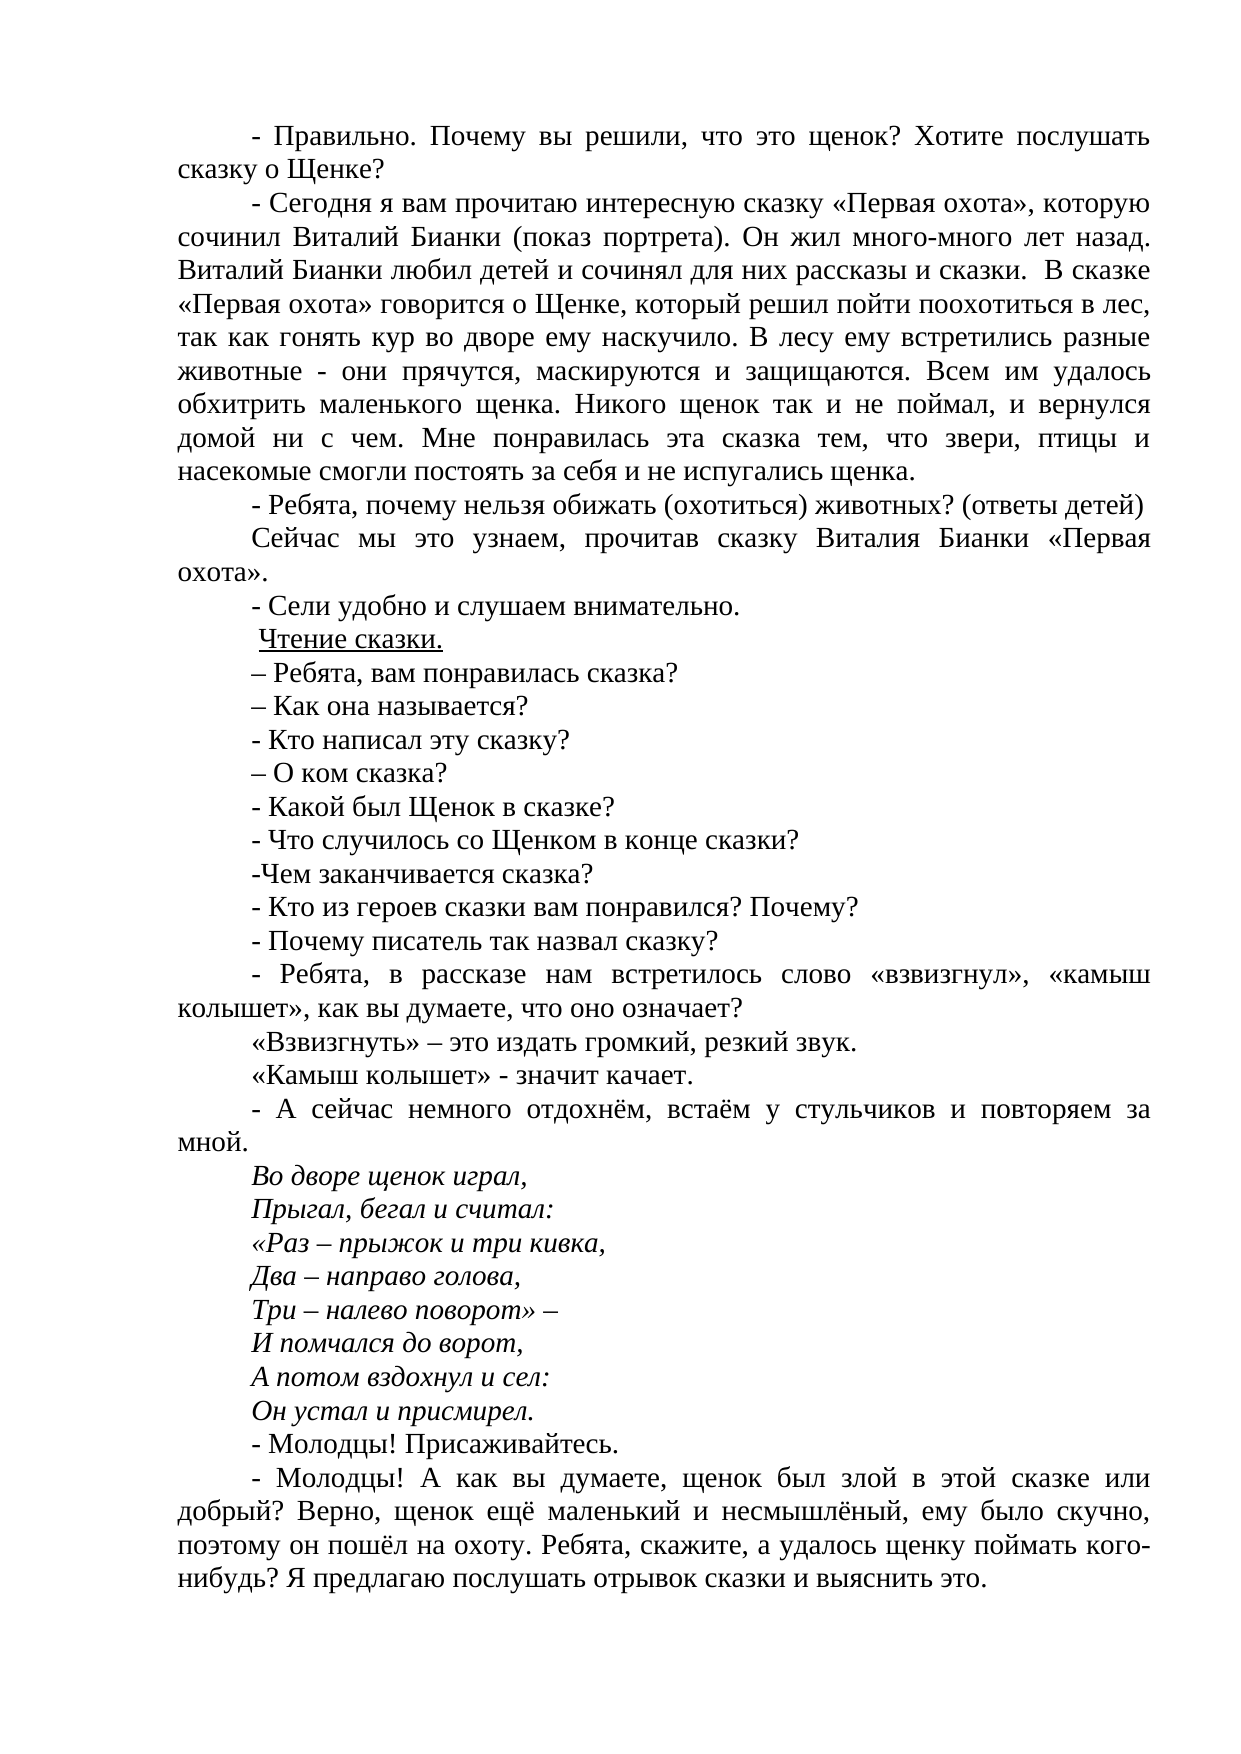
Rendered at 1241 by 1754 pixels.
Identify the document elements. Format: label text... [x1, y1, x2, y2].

text Он устал и присмирел. [177, 1393, 1152, 1426]
text «Взвизгнуть» – это издать громкий, резкий звук. [177, 1024, 1152, 1057]
text - Сели удобно и слушаем внимательно. [177, 588, 1152, 621]
text – О ком сказка? [177, 755, 1152, 789]
text - Правильно. Почему вы решили, что это щенок? Хотите послушать сказку о Щенке? [177, 118, 1152, 185]
text Три – налево поворот» – [177, 1292, 1152, 1326]
text Сейчас мы это узнаем, прочитав сказку Виталия Бианки «Первая охота». [177, 521, 1152, 588]
text – Ребята, вам понравилась сказка? [177, 655, 1152, 688]
text «Камыш колышет» - значит качает. [177, 1057, 1152, 1091]
text - А сейчас немного отдохнём, встаём у стульчиков и повторяем за мной. [177, 1091, 1152, 1158]
text - Молодцы! А как вы думаете, щенок был злой в этой сказке или добрый? Верно, щенок ещё маленький и несмышлёный, ему было скучно, поэтому он пошёл на охоту. Ребята, скажите, а удалось щенку поймать кого-нибудь? Я предлагаю послушать отрывок сказки и выяснить это. [177, 1460, 1152, 1594]
text -Чем заканчивается сказка? [177, 856, 1152, 889]
text Два – направо голова, [177, 1258, 1152, 1292]
text - Ребята, почему нельзя обижать (охотиться) животных? (ответы детей) [177, 487, 1152, 521]
text - Ребята, в рассказе нам встретилось слово «взвизгнул», «камыш колышет», как вы думаете, что оно означает? [177, 957, 1152, 1024]
text - Кто из героев сказки вам понравился? Почему? [177, 889, 1152, 923]
text - Какой был Щенок в сказке? [177, 789, 1152, 822]
text Прыгал, бегал и считал: [177, 1191, 1152, 1225]
text И помчался до ворот, [177, 1326, 1152, 1359]
text - Молодцы! Присаживайтесь. [177, 1426, 1152, 1460]
text - Почему писатель так назвал сказку? [177, 923, 1152, 957]
text – Как она называется? [177, 688, 1152, 722]
text «Раз – прыжок и три кивка, [177, 1225, 1152, 1258]
text - Сегодня я вам прочитаю интересную сказку «Первая охота», которую сочинил Виталий Бианки (показ портрета). Он жил много-много лет назад. Виталий Бианки любил детей и сочинял для них рассказы и сказки. В сказке «Первая охота» говорится о Щенке, который решил пойти поохотиться в лес, так как гонять кур во дворе ему наскучило. В лесу ему встретились разные животные - они прячутся, маскируются и защищаются. Всем им удалось обхитрить маленького щенка. Никого щенок так и не поймал, и вернулся домой ни с чем. Мне понравилась эта сказка тем, что звери, птицы и насекомые смогли постоять за себя и не испугались щенка. [177, 185, 1152, 487]
text Во дворе щенок играл, [177, 1158, 1152, 1191]
text А потом вздохнул и сел: [177, 1359, 1152, 1393]
text Чтение сказки. [177, 621, 1152, 655]
text - Что случилось со Щенком в конце сказки? [177, 822, 1152, 856]
text - Кто написал эту сказку? [177, 722, 1152, 755]
